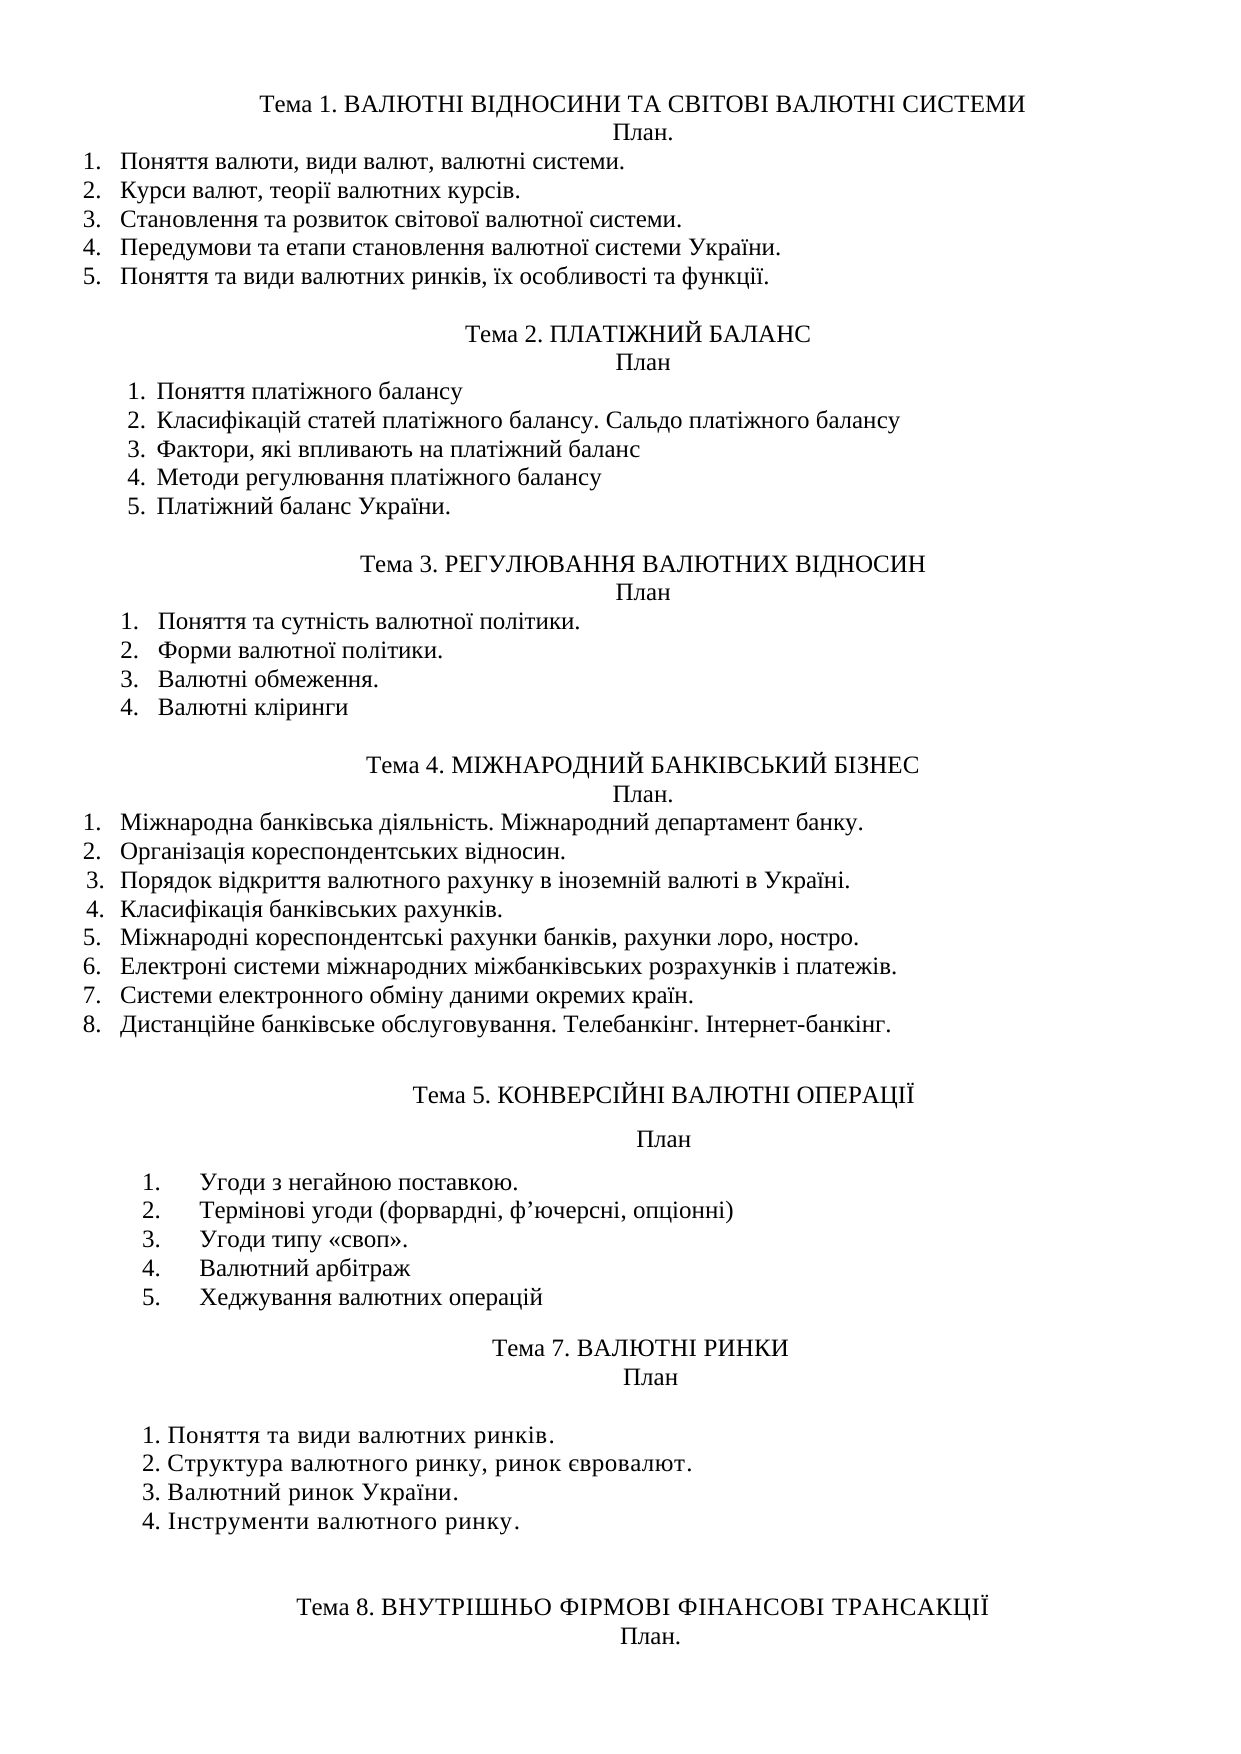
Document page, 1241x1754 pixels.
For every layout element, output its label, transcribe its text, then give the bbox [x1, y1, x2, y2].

list Фактори, які впливають на платіжний баланс [127, 434, 1203, 462]
list Дистанційне банківське обслуговування. Телебанкінг. Інтернет-банкінг. [83, 1009, 1203, 1037]
list Міжнародні кореспондентські рахунки банків, рахунки лоро, ностро. [83, 922, 1203, 951]
list Платіжний баланс України. [127, 491, 1203, 520]
list Хеджування валютних операцій [142, 1282, 1203, 1311]
list Передумови та етапи становлення валютної системи України. [83, 232, 1203, 261]
text 4. Інструменти валютного ринку. [142, 1506, 1218, 1535]
list Системи електронного обміну даними окремих країн. [83, 980, 1203, 1009]
list Валютні кліринги [120, 692, 1203, 721]
list Угоди з негайною поставкою. [142, 1167, 1203, 1196]
list Становлення та розвиток світової валютної системи. [83, 204, 1203, 232]
text План [83, 347, 1203, 376]
list Курси валют, теорії валютних курсів. [83, 175, 1203, 204]
list Поняття платіжного балансу [127, 376, 1203, 405]
text План [83, 577, 1203, 606]
text План. [83, 1621, 1218, 1650]
list Поняття та види валютних ринків, їх особливості та функції. [83, 261, 1203, 290]
list Поняття валюти, види валют, валютні системи. [83, 146, 1203, 175]
text Тема 7. ВАЛЮТНІ РИНКИ [83, 1333, 1198, 1362]
list Міжнародна банківська діяльність. Міжнародний департамент банку. [83, 807, 1203, 836]
text Тема 4. МІЖНАРОДНИЙ БАНКІВСЬКИЙ БІЗНЕС [83, 750, 1203, 779]
list Організація кореспондентських відносин. [83, 836, 1203, 865]
text Тема 3. РЕГУЛЮВАННЯ ВАЛЮТНИХ ВІДНОСИН [83, 549, 1203, 577]
list План [124, 1124, 1203, 1152]
text Тема 2. ПЛАТІЖНИЙ БАЛАНС [83, 319, 1193, 347]
text 1. Поняття та види валютних ринків. [142, 1420, 1218, 1448]
list Поняття та сутність валютної політики. [120, 606, 1203, 635]
list Класифікація банківських рахунків. [83, 894, 1203, 922]
list Електроні системи міжнародних міжбанківських розрахунків і платежів. [83, 951, 1203, 980]
list Тема 5. КОНВЕРСІЙНІ ВАЛЮТНІ ОПЕРАЦІЇ [124, 1081, 1203, 1109]
text 3. Валютний ринок України. [142, 1477, 1218, 1506]
list Методи регулювання платіжного балансу [127, 462, 1203, 491]
list Форми валютної політики. [120, 635, 1203, 664]
list Термінові угоди (форвардні, ф’ючерсні, опціонні) [142, 1196, 1203, 1224]
text План. [83, 779, 1203, 807]
list Валютні обмеження. [120, 664, 1203, 692]
list Валютний арбітраж [142, 1253, 1203, 1282]
text План [83, 1362, 1218, 1391]
text 2. Структура валютного ринку, ринок євровалют. [142, 1448, 1218, 1477]
text План. [83, 117, 1203, 146]
list Класифікацій статей платіжного балансу. Сальдо платіжного балансу [127, 405, 1203, 434]
text Тема 8. ВНУТРІШНЬО ФІРМОВІ ФІНАНСОВІ ТРАНСАКЦІЇ [83, 1592, 1203, 1621]
list Порядок відкриття валютного рахунку в іноземній валюті в Україні. [83, 865, 1203, 894]
text Тема 1. ВАЛЮТНІ ВІДНОСИНИ ТА СВІТОВІ ВАЛЮТНІ СИСТЕМИ [83, 89, 1203, 117]
list Угоди типу «своп». [142, 1224, 1203, 1253]
